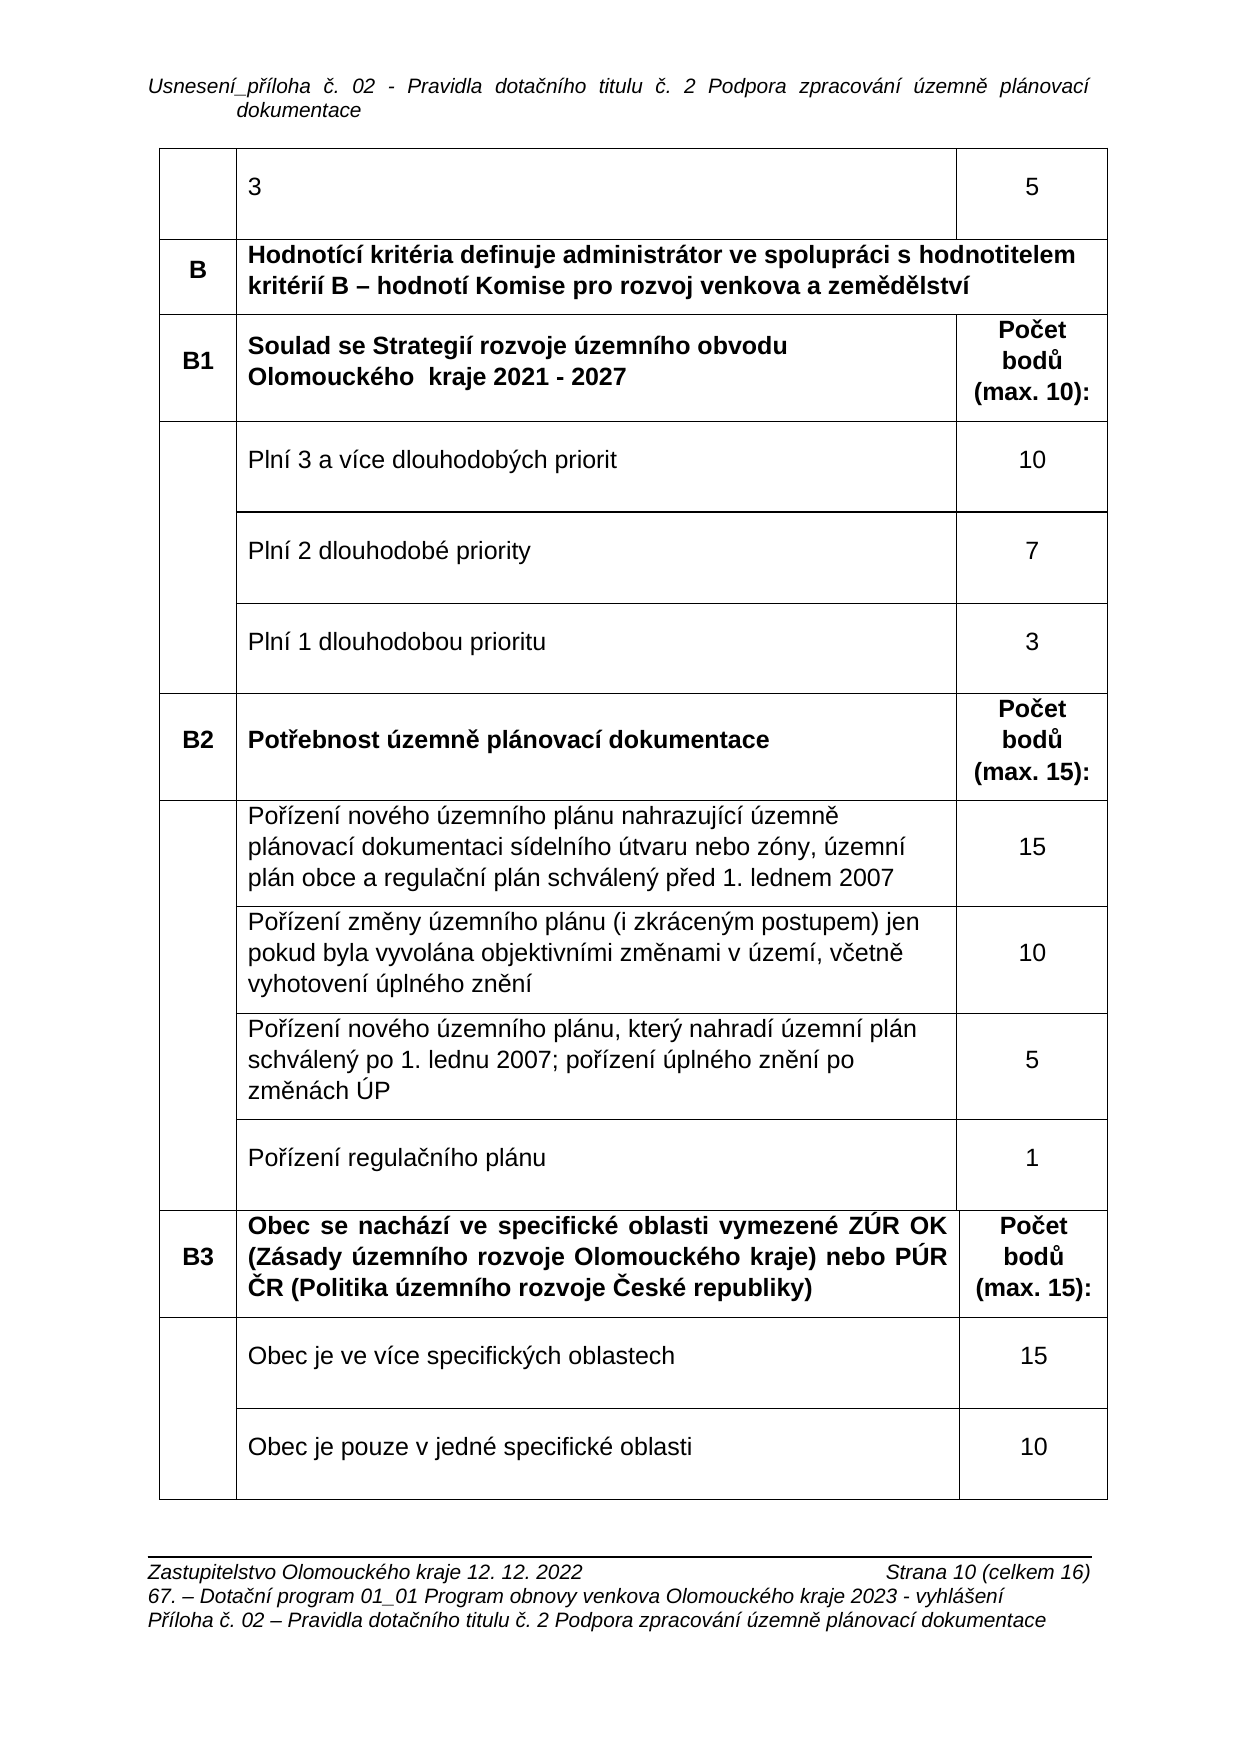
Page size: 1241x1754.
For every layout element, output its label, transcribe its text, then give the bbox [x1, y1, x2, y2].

table_cell Počet bodů (max. 10): [957, 315, 1107, 421]
table_cell B3 [160, 1211, 236, 1317]
table_cell Počet bodů (max. 15): [957, 694, 1107, 800]
table_cell B [160, 240, 236, 314]
table_cell [160, 801, 236, 906]
table_cell 7 [957, 513, 1107, 602]
table_cell Potřebnost územně plánovací dokumentace [237, 694, 956, 800]
table_cell 10 [957, 907, 1107, 1013]
table_cell B2 [160, 694, 236, 800]
table_cell Pořízení změny územního plánu (i zkráceným postupem) jen pokud byla vyvolána objektivními změnami v území, včetně vyhotovení úplného znění [237, 907, 956, 1013]
table_cell 3 [957, 604, 1107, 693]
table_cell Plní 2 dlouhodobé priority [237, 513, 956, 602]
table_cell [160, 906, 236, 1210]
table_cell B1 [160, 315, 236, 421]
table_cell 15 [960, 1318, 1107, 1407]
table_cell 1 [957, 1120, 1107, 1210]
table_cell Obec je ve více specifických oblastech [237, 1318, 959, 1407]
table_cell Pořízení regulačního plánu [237, 1120, 956, 1210]
table_cell Plní 3 a více dlouhodobých priorit [237, 422, 956, 511]
table_cell 3 [237, 149, 956, 239]
table_cell Hodnotící kritéria definuje administrátor ve spolupráci s hodnotitelem kritérií B – hodnotí Komise pro rozvoj venkova a zemědělství [237, 240, 1107, 314]
table_cell Pořízení nového územního plánu nahrazující územně plánovací dokumentaci sídelního útvaru nebo zóny, územní plán obce a regulační plán schválený před 1. lednem 2007 [237, 801, 956, 906]
table_cell Pořízení nového územního plánu, který nahradí územní plán schválený po 1. lednu 2007; pořízení úplného znění po změnách ÚP [237, 1014, 956, 1119]
table_cell Soulad se Strategií rozvoje územního obvodu Olomouckého kraje 2021 - 2027 [237, 315, 956, 421]
table_cell 5 [957, 1014, 1107, 1119]
table_cell Plní 1 dlouhodobou prioritu [237, 604, 956, 693]
table_cell 5 [957, 149, 1107, 239]
table_cell 15 [957, 801, 1107, 906]
table_cell [160, 422, 236, 693]
table_cell Obec je pouze v jedné specifické oblasti [237, 1409, 959, 1498]
table_cell Počet bodů (max. 15): [960, 1211, 1107, 1317]
table_cell [160, 1318, 236, 1498]
table_cell 10 [960, 1409, 1107, 1498]
table_cell 10 [957, 422, 1107, 511]
table_cell Obec se nachází ve specifické oblasti vymezené ZÚR OK (Zásady územního rozvoje Olomouckého kraje) nebo PÚR ČR (Politika územního rozvoje České republiky) [237, 1211, 959, 1317]
